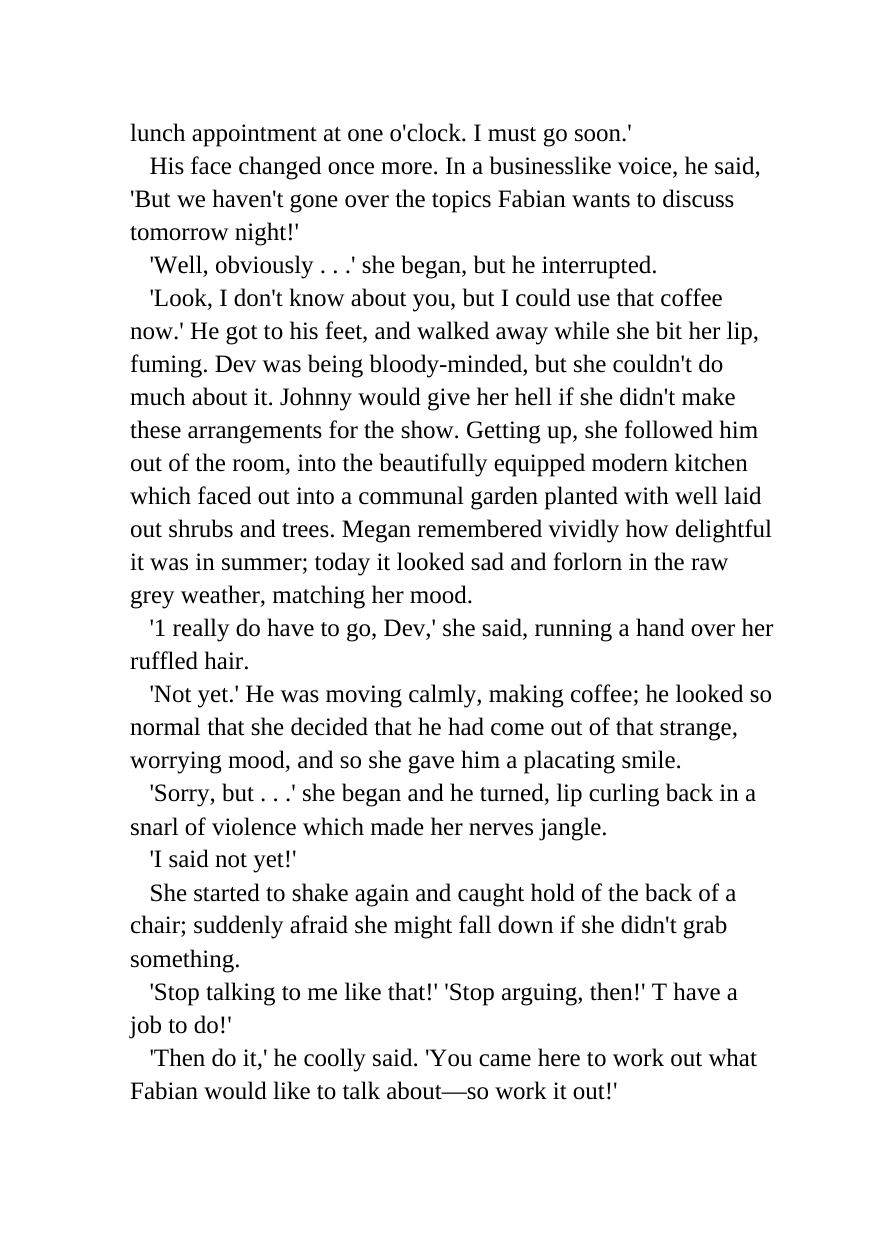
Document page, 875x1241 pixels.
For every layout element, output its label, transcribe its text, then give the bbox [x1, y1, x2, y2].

text 'Sorry, but . . .' she began and he turned, lip curling back in a snarl of violence which made her nerves jangle. [130, 778, 774, 840]
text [130, 118, 774, 147]
text '1 really do have to go, Dev,' she said, running a hand over her ruffled hair. [130, 613, 774, 675]
text 'Well, obviously . . .' she began, but he interrupted. [130, 250, 774, 279]
text 'I said not yet!' [130, 844, 774, 873]
text 'Then do it,' he coolly said. 'You came here to work out what Fabian would like to talk about—so work it out!' [130, 1043, 774, 1104]
text 'Not yet.' He was moving calmly, making coffee; he looked so normal that she decided that he had come out of that strange, worrying mood, and so she gave him a placating smile. [130, 679, 774, 774]
text 'Stop talking to me like that!' 'Stop arguing, then!' T have a job to do!' [130, 977, 774, 1038]
text 'Look, I don't know about you, but I could use that coffee now.' He got to his feet, and walked away while she bit her lip, fuming. Dev was being bloody-minded, but she couldn't do much about it. Johnny would give her hell if she didn't make these arrangements for the show. Getting up, she followed him out of the room, into the beautifully equipped modern kitchen which faced out into a communal garden planted with well laid out shrubs and trees. Megan remembered vividly how delightful it was in summer; today it looked sad and forlorn in the raw grey weather, matching her mood. [130, 283, 774, 609]
text She started to shake again and caught hold of the back of a chair; suddenly afraid she might fall down if she didn't grab something. [130, 878, 774, 972]
text His face changed once more. In a businesslike voice, he said, 'But we haven't gone over the topics Fabian wants to discuss tomorrow night!' [130, 151, 774, 246]
